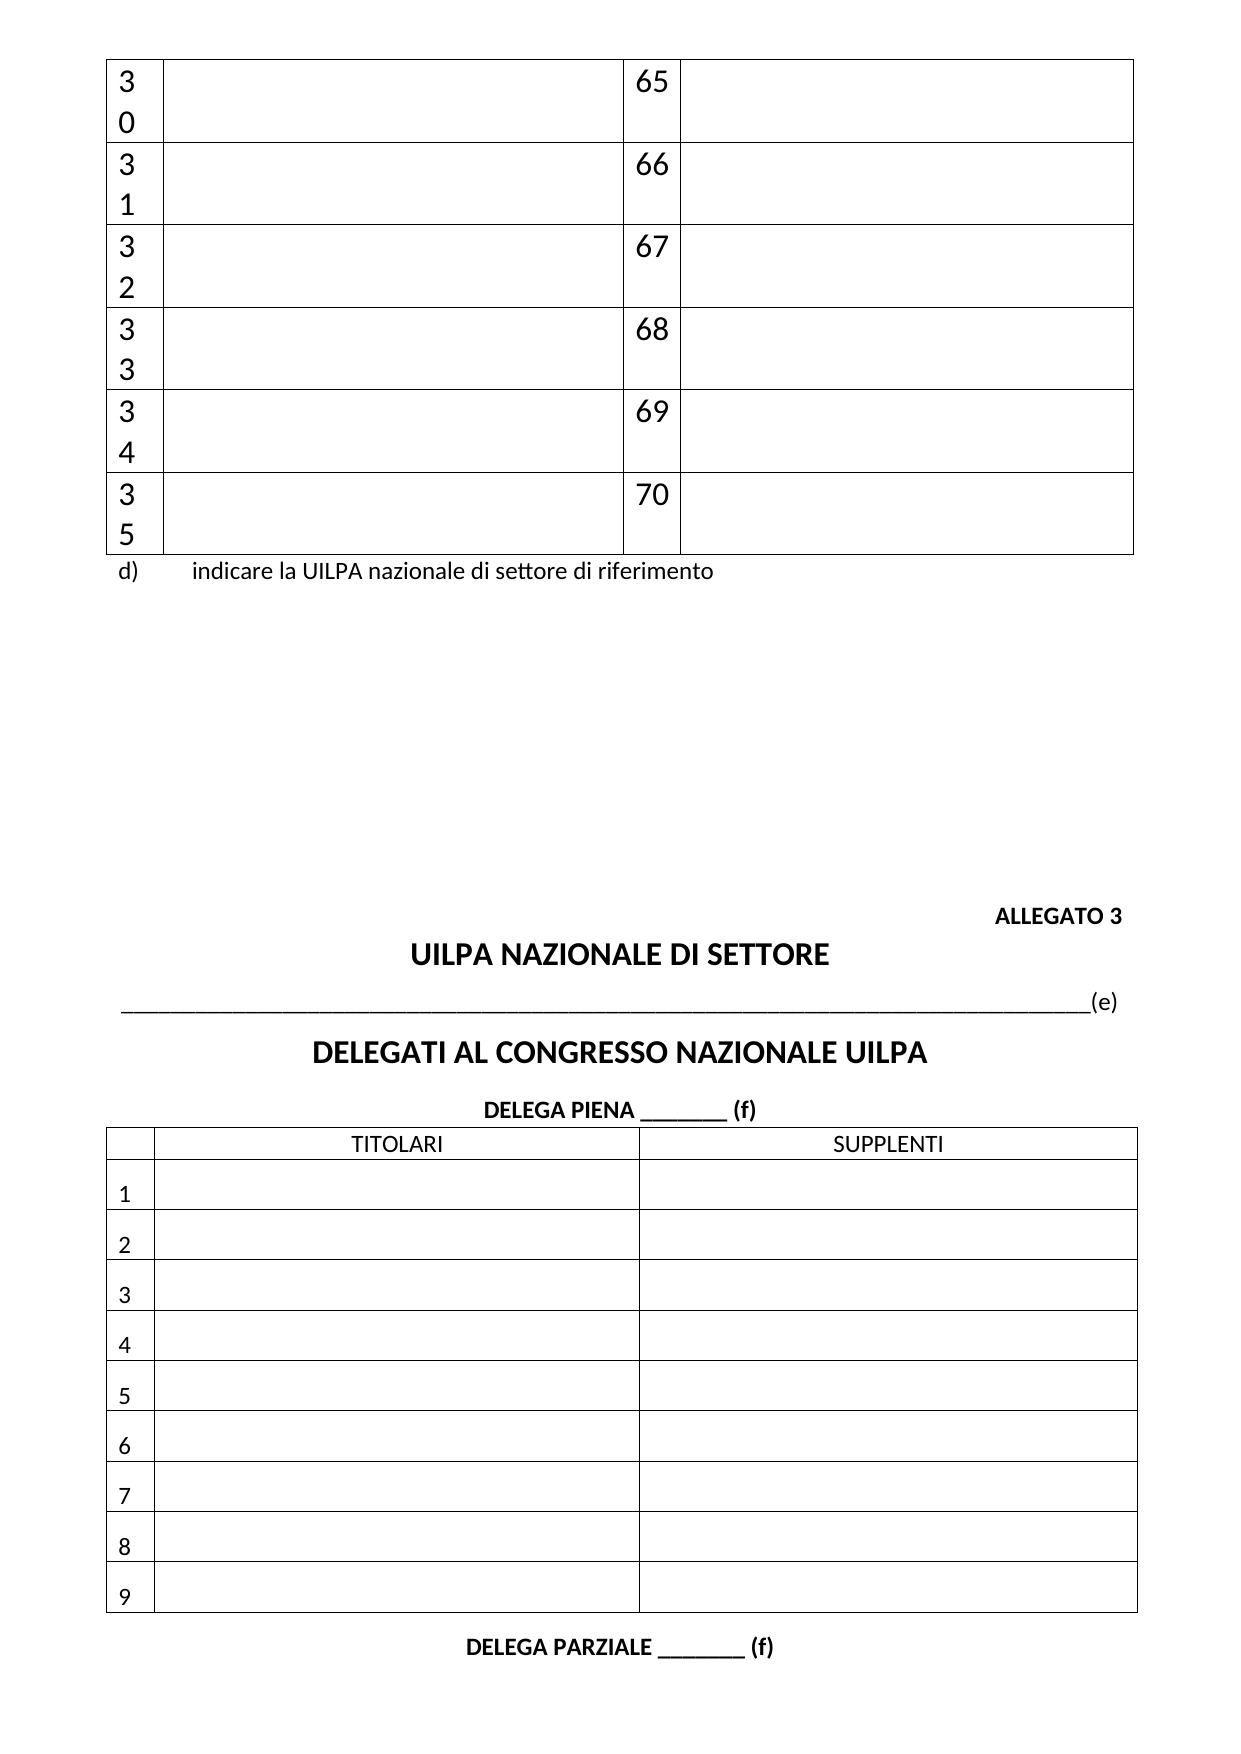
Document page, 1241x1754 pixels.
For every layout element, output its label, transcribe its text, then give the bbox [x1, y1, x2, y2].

table_cell [164, 473, 623, 554]
table_cell 1 [107, 1160, 154, 1209]
table_cell 35 [107, 473, 163, 554]
table_cell 65 [624, 60, 680, 142]
table_cell [164, 225, 623, 307]
table_cell 70 [624, 473, 680, 554]
table_cell [164, 308, 623, 389]
table_cell 3 [107, 1260, 154, 1310]
table_cell [155, 1411, 639, 1461]
text DELEGATI AL CONGRESSO NAZIONALE UILPA [118, 1032, 1122, 1072]
text ALLEGATO 3 [118, 901, 1122, 931]
text DELEGA PARZIALE _______ (f) [118, 1631, 1122, 1662]
table_cell [681, 60, 1133, 142]
table_cell [640, 1411, 1137, 1461]
table_cell 67 [624, 225, 680, 307]
table_cell [681, 308, 1133, 389]
table_cell [155, 1311, 639, 1360]
table_cell [155, 1260, 639, 1310]
table_cell [155, 1361, 639, 1410]
table_cell [681, 143, 1133, 224]
table_cell [155, 1562, 639, 1612]
table_cell [155, 1160, 639, 1209]
table_cell 5 [107, 1361, 154, 1410]
text d) indicare la UILPA nazionale di settore di riferimento [118, 555, 1122, 586]
table_cell [640, 1361, 1137, 1410]
table_header SUPPLENTI [640, 1128, 1137, 1159]
table_cell 8 [107, 1512, 154, 1561]
table_cell 7 [107, 1462, 154, 1511]
table_cell [640, 1462, 1137, 1511]
table_cell [164, 143, 623, 224]
table_cell [155, 1462, 639, 1511]
table_cell 4 [107, 1311, 154, 1360]
table_cell [681, 473, 1133, 554]
table_cell [640, 1562, 1137, 1612]
table_cell 68 [624, 308, 680, 389]
table_cell [681, 390, 1133, 472]
table_cell 30 [107, 60, 163, 142]
table_cell [164, 60, 623, 142]
table_cell [681, 225, 1133, 307]
table_cell 33 [107, 308, 163, 389]
table_cell 9 [107, 1562, 154, 1612]
text DELEGA PIENA _______ (f) [118, 1094, 1122, 1125]
table_header TITOLARI [155, 1128, 639, 1159]
table_cell 69 [624, 390, 680, 472]
text UILPA NAZIONALE DI SETTORE [118, 933, 1122, 974]
table_cell [640, 1260, 1137, 1310]
table_cell 2 [107, 1210, 154, 1259]
table_cell [155, 1210, 639, 1259]
table_cell 34 [107, 390, 163, 472]
table_cell [640, 1311, 1137, 1360]
table_header [107, 1128, 154, 1159]
table_cell 6 [107, 1411, 154, 1461]
table_cell 31 [107, 143, 163, 224]
table_cell 32 [107, 225, 163, 307]
table_cell [164, 390, 623, 472]
table_cell [155, 1512, 639, 1561]
table_cell [640, 1160, 1137, 1209]
text ______________________________________________________________________________(e) [118, 977, 1122, 1019]
table_cell [640, 1210, 1137, 1259]
table_cell [640, 1512, 1137, 1561]
table_cell 66 [624, 143, 680, 224]
